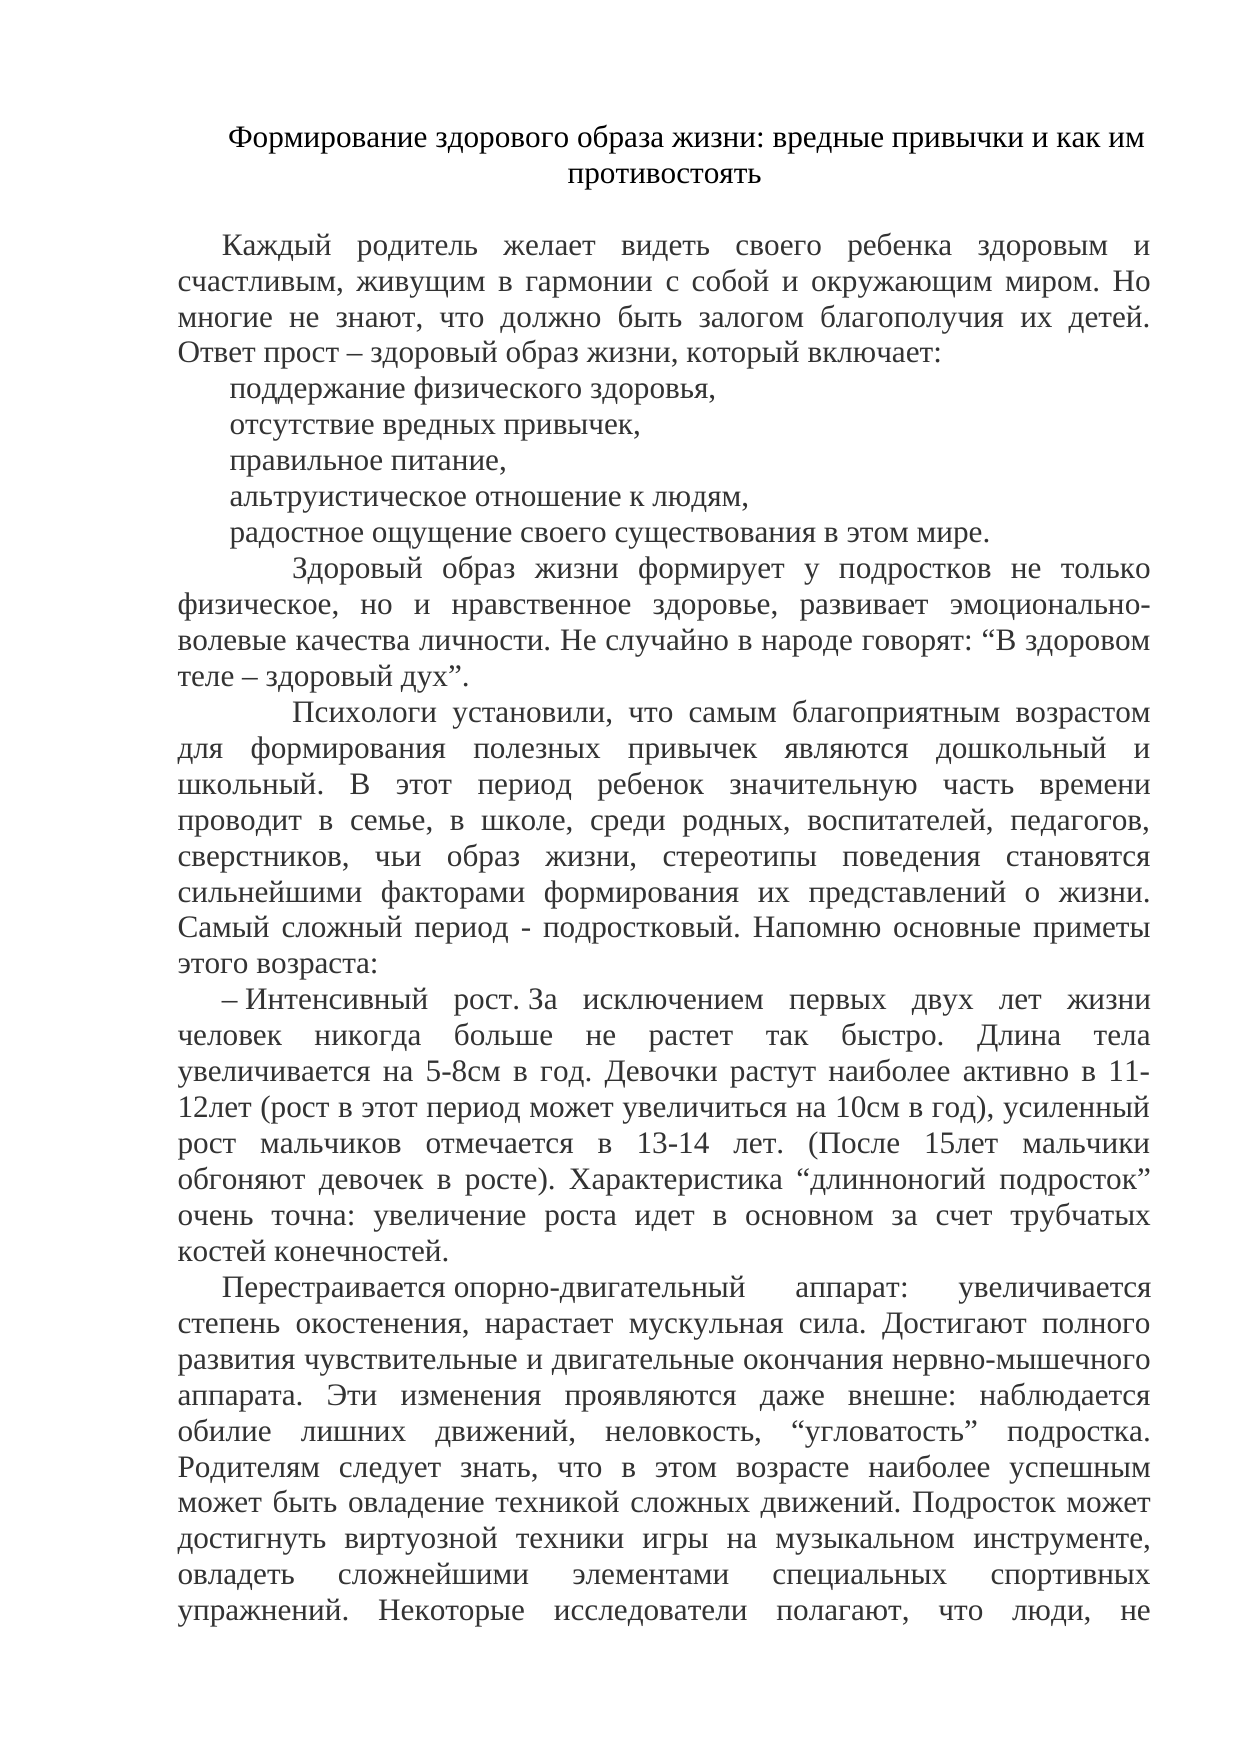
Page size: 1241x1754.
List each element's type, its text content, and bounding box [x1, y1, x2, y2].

text отсутствие вредных привычек, [177, 406, 1152, 442]
text поддержание физического здоровья, [177, 370, 1152, 406]
text Здоровый образ жизни формирует у подростков не только физическое, но и нравственное здоровье, развивает эмоционально-волевые качества личности. Не случайно в народе говорят: “В здоровом теле – здоровый дух”. [177, 549, 1152, 693]
text Формирование здорового образа жизни: вредные привычки и как им противостоять [177, 118, 1152, 190]
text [177, 1268, 1152, 1627]
text альтруистическое отношение к людям, [177, 477, 1152, 513]
text правильное питание, [177, 442, 1152, 477]
text Психологи установили, что самым благоприятным возрастом для формирования полезных привычек являются дошкольный и школьный. В этот период ребенок значительную часть времени проводит в семье, в школе, среди родных, воспитателей, педагогов, сверстников, чьи образ жизни, стереотипы поведения становятся сильнейшими факторами формирования их представлений о жизни. Самый сложный период - подростковый. Напомню основные приметы этого возраста: [177, 693, 1152, 981]
text – Интенсивный рост. За исключением первых двух лет жизни человек никогда больше не растет так быстро. Длина тела увеличивается на 5-8см в год. Девочки растут наиболее активно в 11-12лет (рост в этот период может увеличиться на 10см в год), усиленный рост мальчиков отмечается в 13-14 лет. (После 15лет мальчики обгоняют девочек в росте). Характеристика “длинноногий подросток” очень точна: увеличение роста идет в основном за счет трубчатых костей конечностей. [177, 981, 1152, 1268]
text Каждый родитель желает видеть своего ребенка здоровым и счастливым, живущим в гармонии с собой и окружающим миром. Но многие не знают, что должно быть залогом благополучия их детей. Ответ прост – здоровый образ жизни, который включает: [177, 226, 1152, 370]
text радостное ощущение своего существования в этом мире. [177, 513, 1152, 549]
